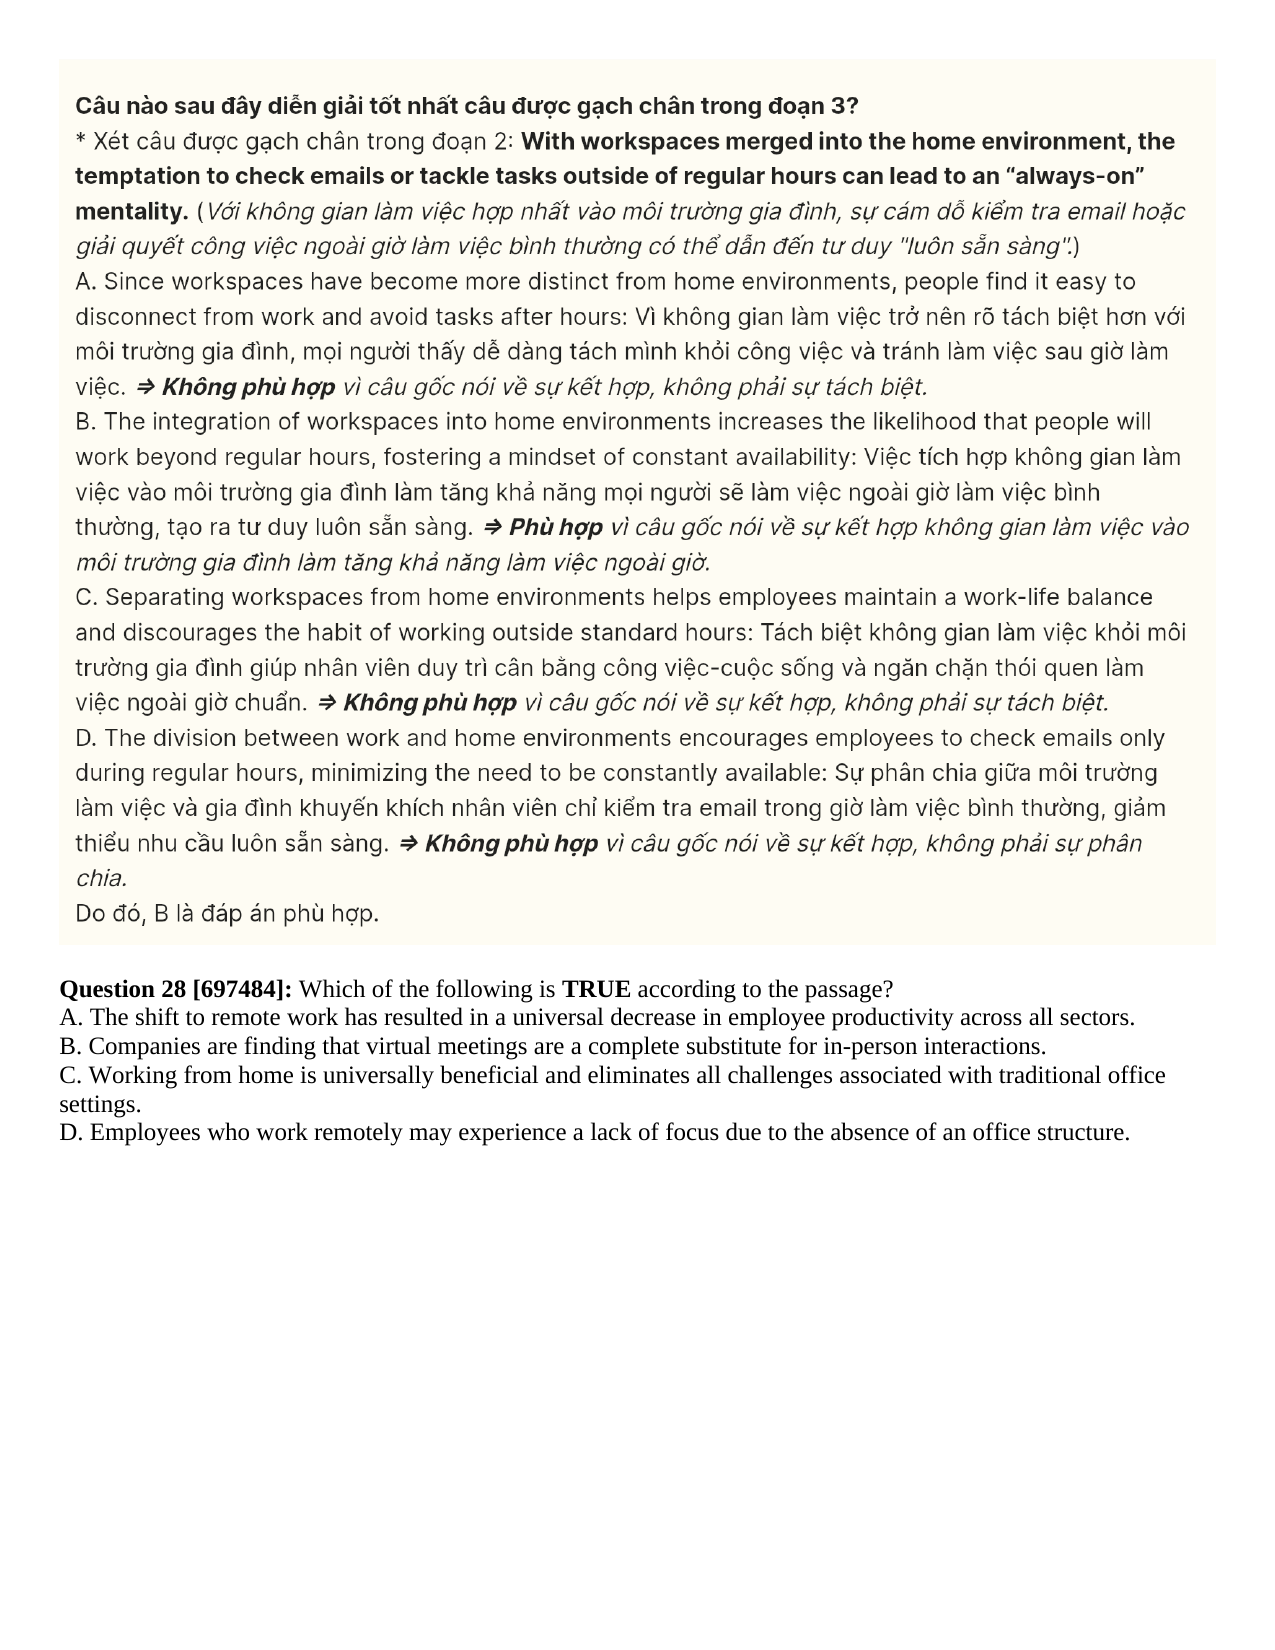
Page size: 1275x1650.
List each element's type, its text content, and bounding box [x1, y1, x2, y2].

picture [59, 59, 1216, 945]
text Question 28 [697484]: Which of the following is TRUE according to the passage? A. The shift to remote work has resulted in a universal decrease in employee productivity across all sectors. B. Companies are finding that virtual meetings are a complete substitute for in-person interactions. C. Working from home is universally beneficial and eliminates all challenges associated with traditional office settings. D. Employees who work remotely may experience a lack of focus due to the absence of an office structure. [59, 974, 1216, 1146]
